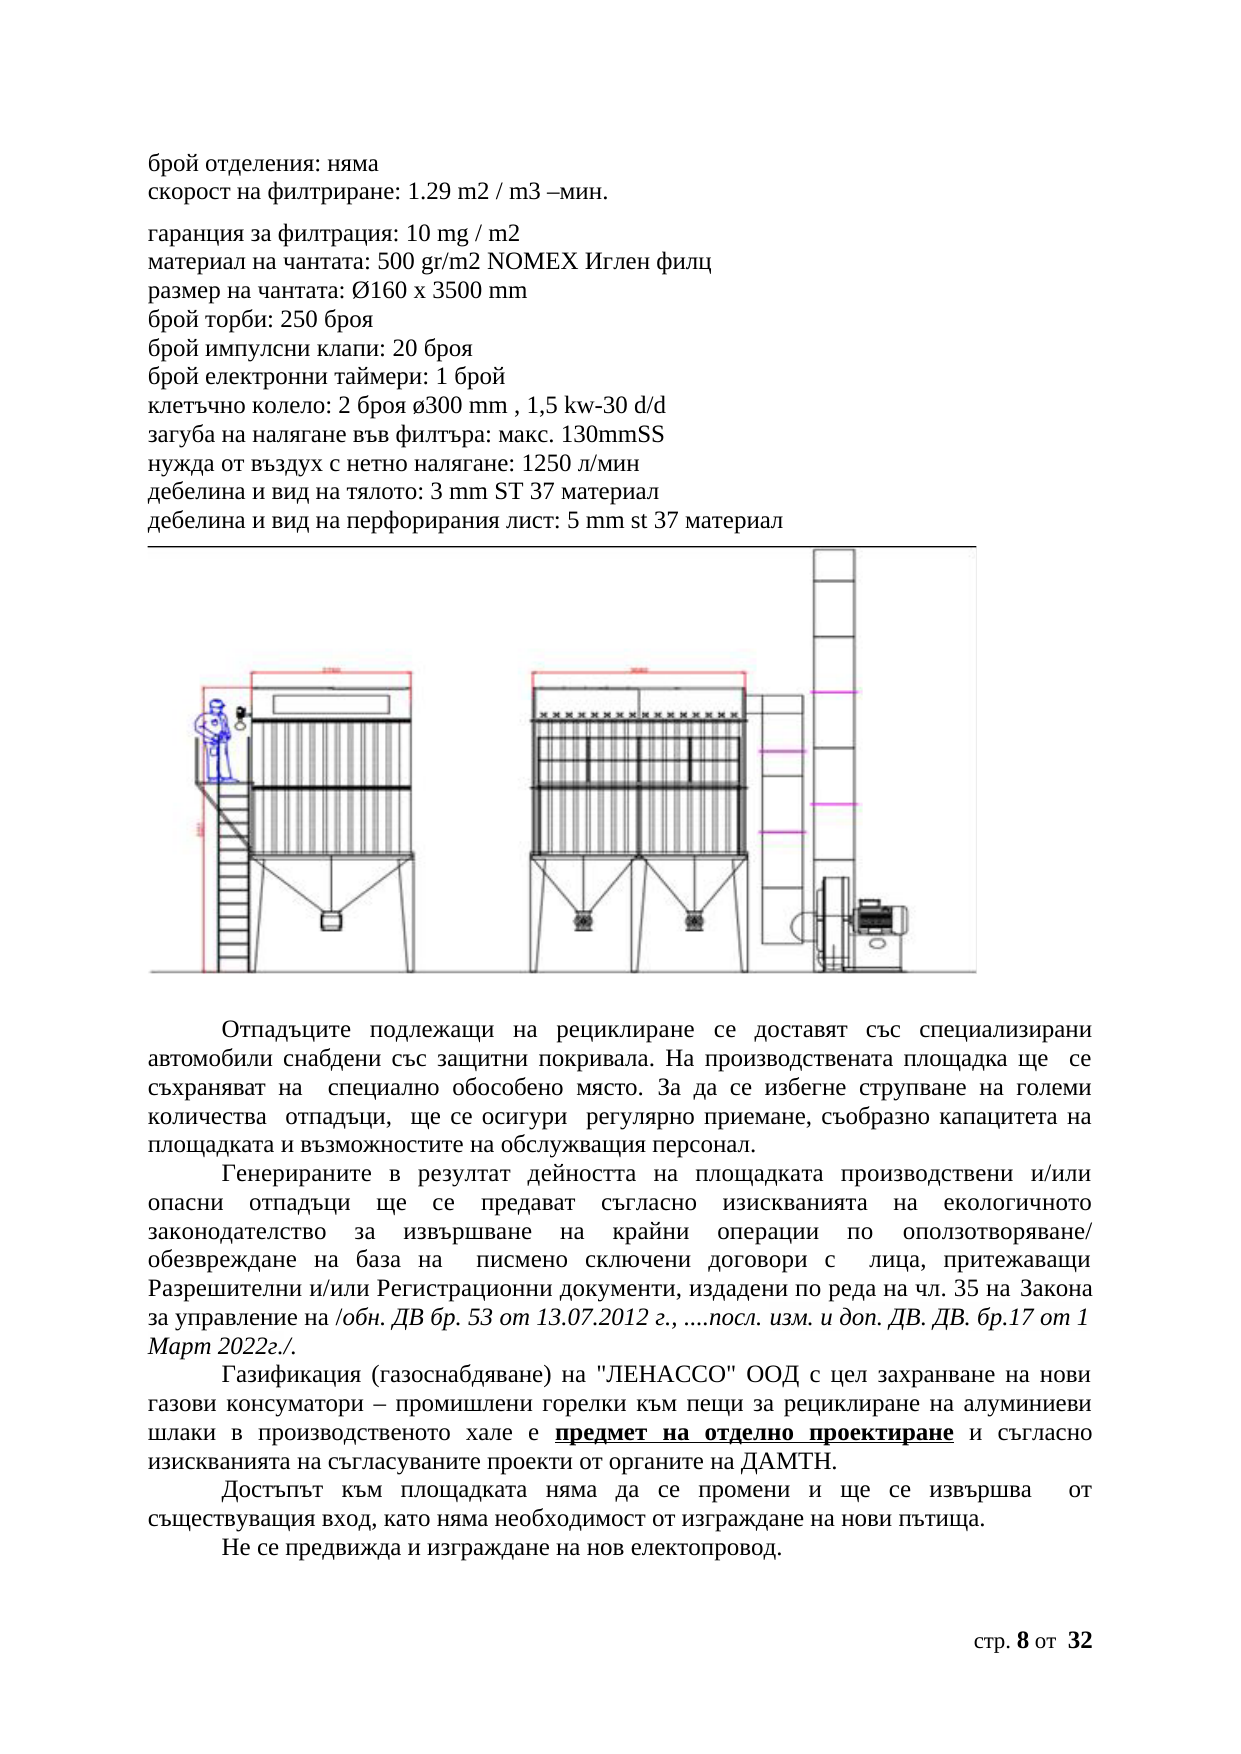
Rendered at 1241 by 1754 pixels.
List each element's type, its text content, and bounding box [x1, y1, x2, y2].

text размер на чантата: Ø160 x 3500 mm [148, 275, 1093, 304]
text Достъпът към площадката няма да се промени и ще се извършва от съществуващия вход, като няма необходимост от изграждане на нови пътища. [148, 1474, 1093, 1532]
text Генерираните в резултат дейността на площадката производствени и/или опасни отпадъци ще се предават съгласно изискванията на екологичното законодателство за извършване на крайни операции по оползотворяване/ обезвреждане на база на писмено сключени договори с лица, притежаващи Разрешителни и/или Регистрационни документи, издадени по реда на чл. 35 на Закона за управление на /обн. ДВ бр. 53 от 13.07.2012 г., ....посл. изм. и доп. ДВ. ДВ. бр.17 от 1 Март 2022г./. [148, 1158, 1093, 1359]
text гаранция за филтрация: 10 mg / m2 [148, 218, 1093, 246]
text материал на чантата: 500 gr/m2 NOMEX Иглен филц [148, 246, 1093, 275]
text брой торби: 250 броя [148, 304, 1093, 333]
text скорост на филтриране: 1.29 m2 / m3 –мин. [148, 176, 1093, 205]
text Газификация (газоснабдяване) на "ЛЕНАССО" ООД с цел захранване на нови газови консуматори – промишлени горелки към пещи за рециклиране на алуминиеви шлаки в производственото хале е предмет на отделно проектиране и съгласно изискванията на съгласуваните проекти от органите на ДАМТН. [148, 1359, 1093, 1474]
text клетъчно колело: 2 броя ø300 mm , 1,5 kw-30 d/d [148, 390, 1093, 419]
text Не се предвижда и изграждане на нов електопровод. [148, 1532, 1093, 1561]
text нужда от въздух с нетно налягане: 1250 л/мин [148, 448, 1093, 476]
text брой импулсни клапи: 20 броя [148, 333, 1093, 361]
text загуба на налягане във филтъра: макс. 130mmSS [148, 419, 1093, 448]
text брой отделения: няма [148, 148, 1093, 176]
text брой електронни таймери: 1 брой [148, 361, 1093, 390]
text дебелина и вид на перфорирания лист: 5 mm st 37 материал [148, 505, 1093, 534]
text дебелина и вид на тялото: 3 mm ST 37 материал [148, 476, 1093, 505]
text Отпадъците подлежащи на рециклиране се доставят със специализирани автомобили снабдени със защитни покривала. На производствената площадка ще се съхраняват на специално обособено място. За да се избегне струпване на големи количества отпадъци, ще се осигури регулярно приемане, съобразно капацитета на площадката и възможностите на обслужващия персонал. [148, 1014, 1093, 1158]
